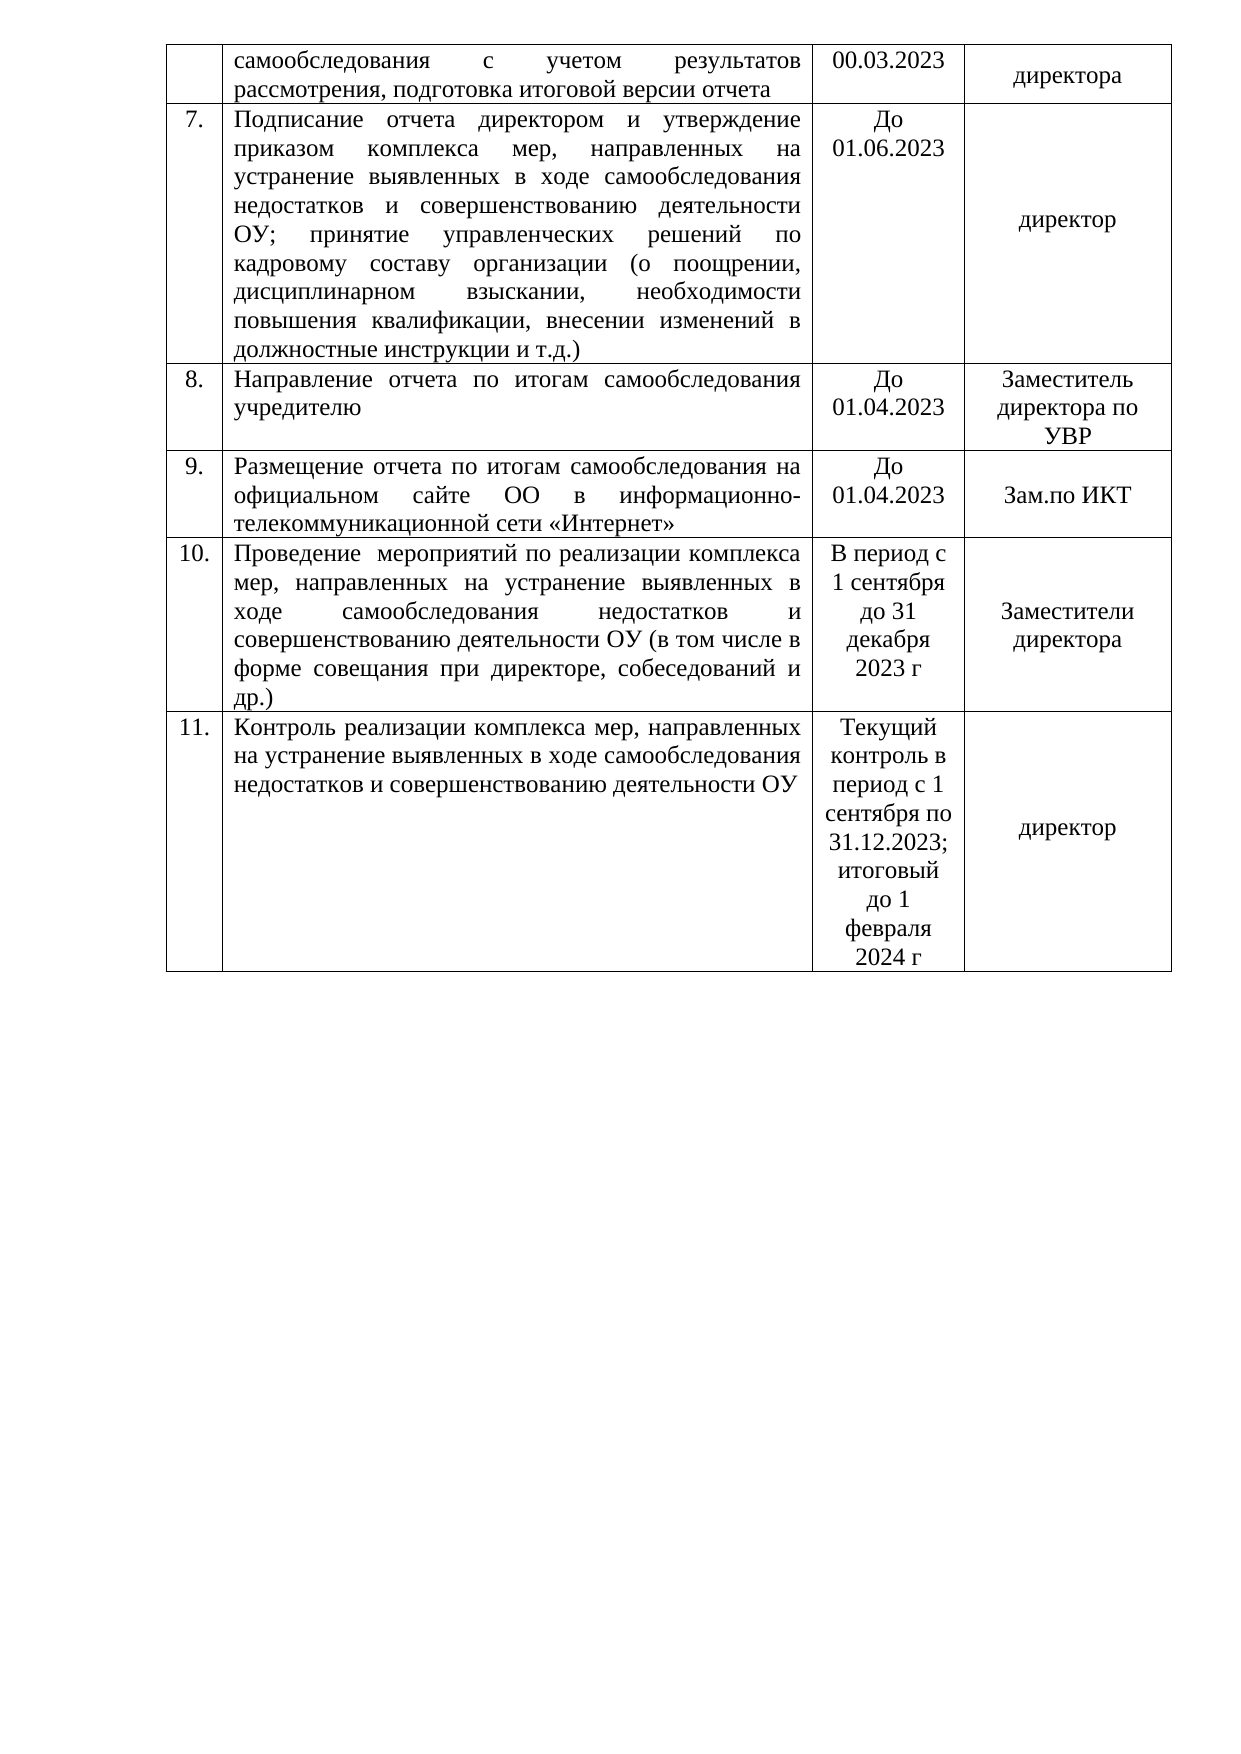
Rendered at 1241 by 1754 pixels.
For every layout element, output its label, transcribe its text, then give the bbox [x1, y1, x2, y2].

table_cell 9. [167, 451, 222, 537]
table_cell Направление отчета по итогам самообследования учредителю [223, 364, 812, 450]
table_cell 8. [167, 364, 222, 450]
table_cell До 01.06.2023 [813, 104, 964, 363]
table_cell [965, 45, 1171, 103]
table_cell Проведение мероприятий по реализации комплекса мер, направленных на устранение выявленных в ходе самообследования недостатков и совершенствованию деятельности ОУ (в том числе в форме совещания при директоре, собеседований и др.) [223, 538, 812, 711]
table_cell 7. [167, 104, 222, 363]
table_cell Зам.по ИКТ [965, 451, 1171, 537]
table_cell Подписание отчета директором и утверждение приказом комплекса мер, направленных на устранение выявленных в ходе самообследования недостатков и совершенствованию деятельности ОУ; принятие управленческих решений по кадровому составу организации (о поощрении, дисциплинарном взыскании, необходимости повышения квалификации, внесении изменений в должностные инструкции и т.д.) [223, 104, 812, 363]
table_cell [223, 45, 812, 103]
table_cell 10. [167, 538, 222, 711]
table_cell директор [965, 104, 1171, 363]
table_cell Заместитель директора по УВР [965, 364, 1171, 450]
table_cell Заместители директора [965, 538, 1171, 711]
table_cell До 01.04.2023 [813, 451, 964, 537]
table_cell Текущий контроль в период с 1 сентября по 31.12.2023; итоговый до 1 февраля 2024 г [813, 712, 964, 971]
table_cell директор [965, 712, 1171, 971]
table_cell 11. [167, 712, 222, 971]
table_cell До 00.03.2023 [813, 45, 964, 103]
table_cell Контроль реализации комплекса мер, направленных на устранение выявленных в ходе самообследования недостатков и совершенствованию деятельности ОУ [223, 712, 812, 971]
table_cell До 01.04.2023 [813, 364, 964, 450]
table_cell 6. [167, 45, 222, 103]
table_cell В период с 1 сентября до 31 декабря 2023 г [813, 538, 964, 711]
table_cell Размещение отчета по итогам самообследования на официальном сайте ОО в информационно-телекоммуникационной сети «Интернет» [223, 451, 812, 537]
